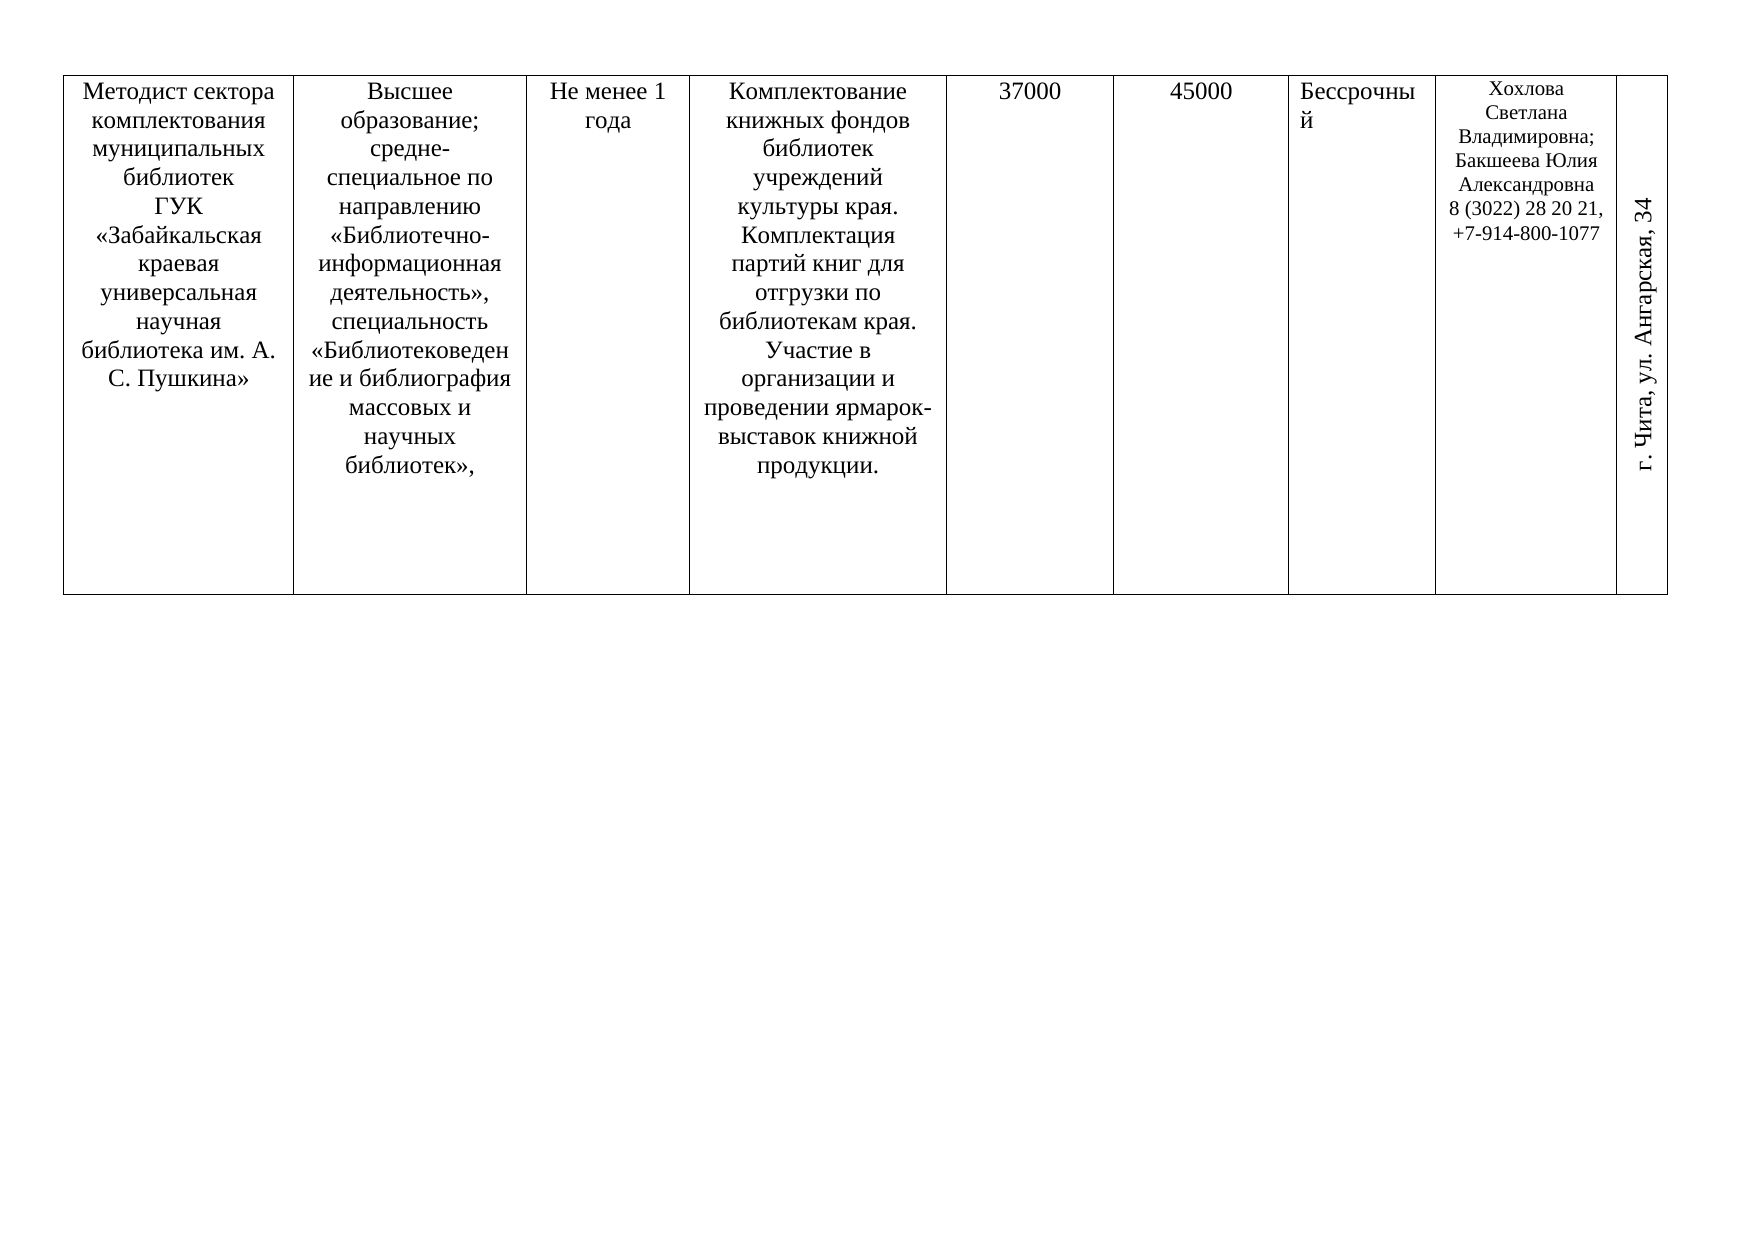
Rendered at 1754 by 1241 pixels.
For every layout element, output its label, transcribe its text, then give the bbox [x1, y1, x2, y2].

table_cell Бессрочный [1289, 76, 1435, 593]
table_cell Не менее 1 года [527, 76, 689, 593]
table_cell Хохлова Светлана Владимировна; Бакшеева Юлия Александровна 8 (3022) 28 20 21, +7-914-800-1077 [1436, 76, 1616, 593]
table_cell Комплектование книжных фондов библиотек учреждений культуры края. Комплектация партий книг для отгрузки по библиотекам края. Участие в организации и проведении ярмарок-выставок книжной продукции. [690, 76, 946, 593]
table_cell 45000 [1114, 76, 1288, 593]
table_cell 37000 [947, 76, 1113, 593]
table_cell г. Чита, ул. Ангарская, 34 [1617, 76, 1667, 593]
table_cell Методист сектора комплектования муниципальных библиотек ГУК «Забайкальская краевая универсальная научная библиотека им. А. С. Пушкина» [64, 76, 293, 593]
table_cell Высшее образование; средне-специальное по направлению «Библиотечно-информационная деятельность», специальность «Библиотековедение и библиография массовых и научных библиотек», [294, 76, 526, 593]
